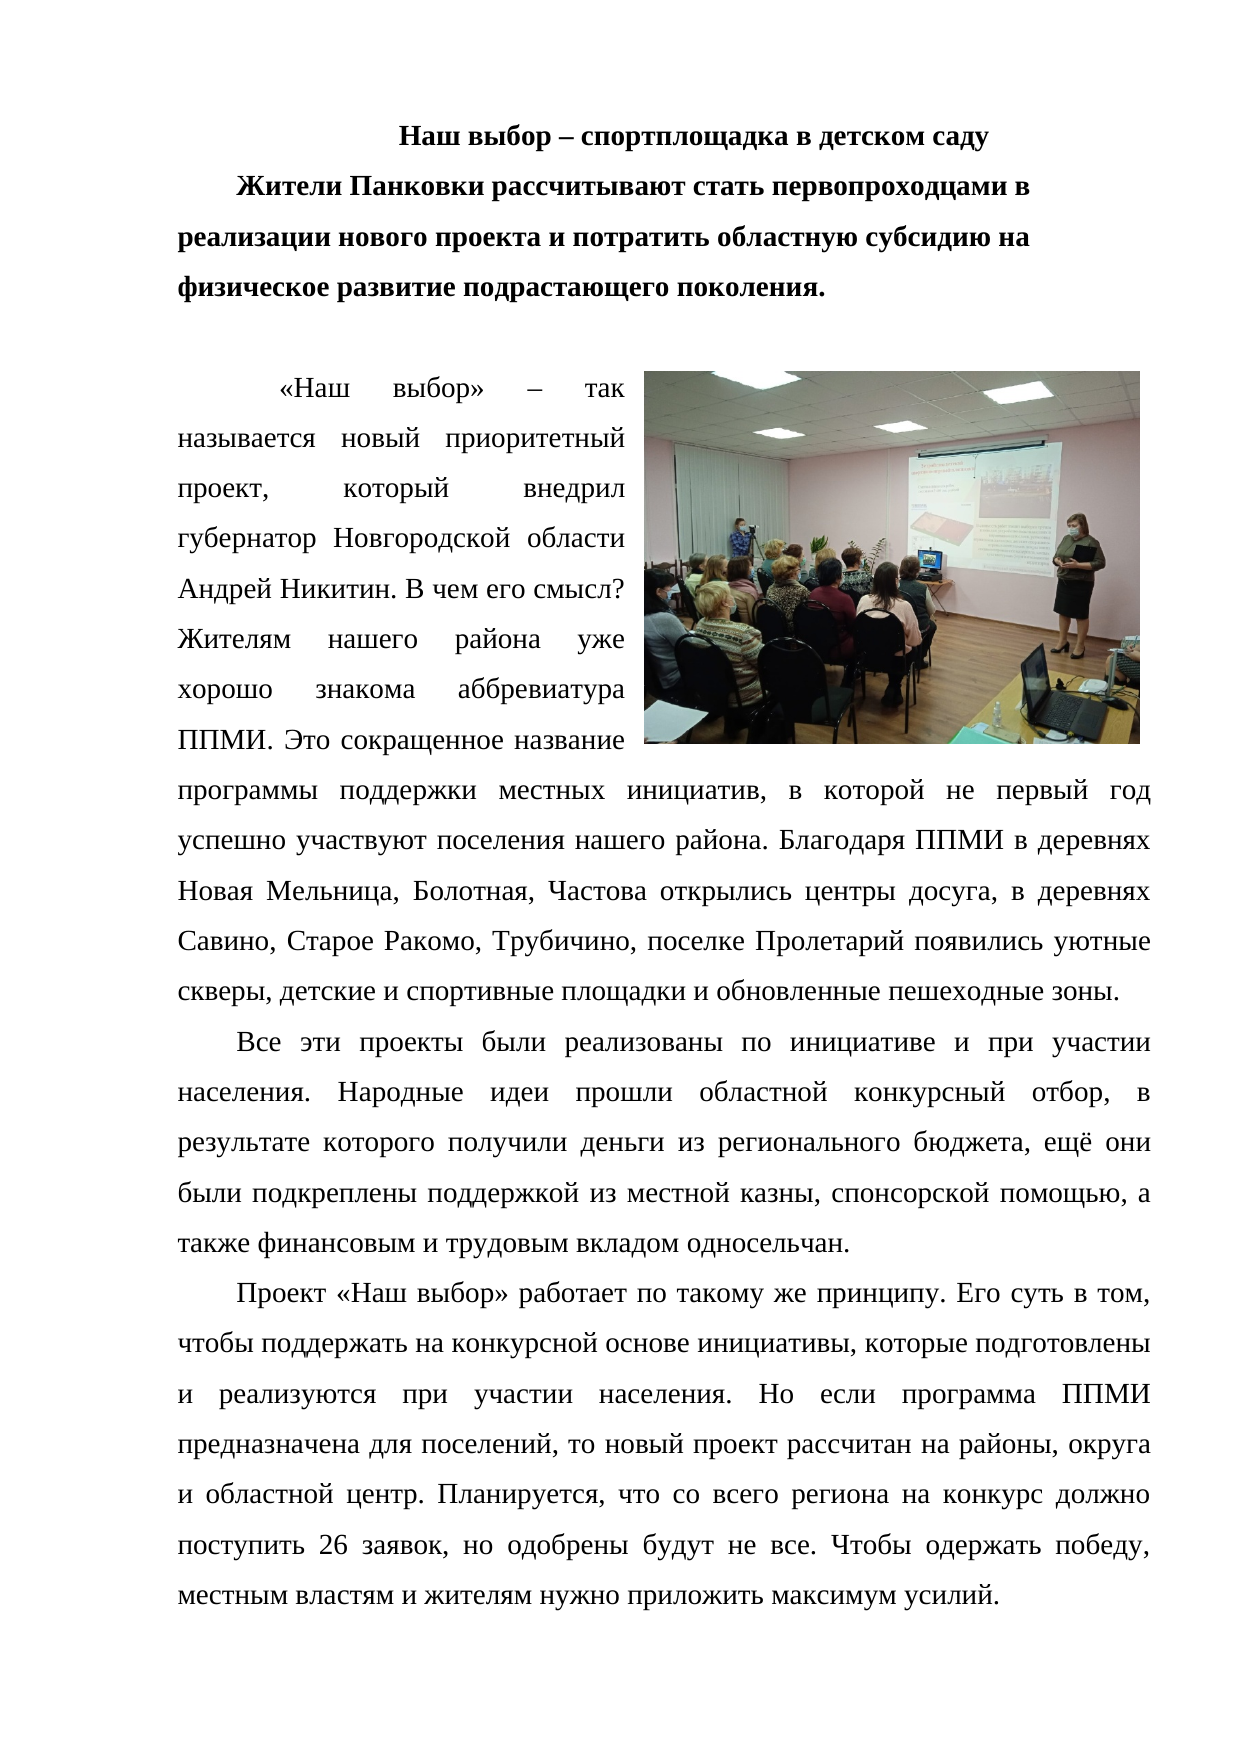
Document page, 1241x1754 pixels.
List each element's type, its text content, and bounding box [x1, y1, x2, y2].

text Жители Панковки рассчитывают стать первопроходцами в реализации нового проекта и потратить областную субсидию на физическое развитие подрастающего поколения. [177, 168, 1152, 303]
text Наш выбор – спортплощадка в детском саду [177, 118, 1152, 152]
text Все эти проекты были реализованы по инициативе и при участии населения. Народные идеи прошли областной конкурсный отбор, в результате которого получили деньги из регионального бюджета, ещё они были подкреплены поддержкой из местной казны, спонсорской помощью, а также финансовым и трудовым вкладом односельчан. [177, 1024, 1152, 1258]
picture [644, 371, 1140, 744]
text Проект «Наш выбор» работает по такому же принципу. Его суть в том, чтобы поддержать на конкурсной основе инициативы, которые подготовлены и реализуются при участии населения. Но если программа ППМИ предназначена для поселений, то новый проект рассчитан на районы, округа и областной центр. Планируется, что со всего региона на конкурс должно поступить 26 заявок, но одобрены будут не все. Чтобы одержать победу, местным властям и жителям нужно приложить максимум усилий. [177, 1275, 1152, 1611]
